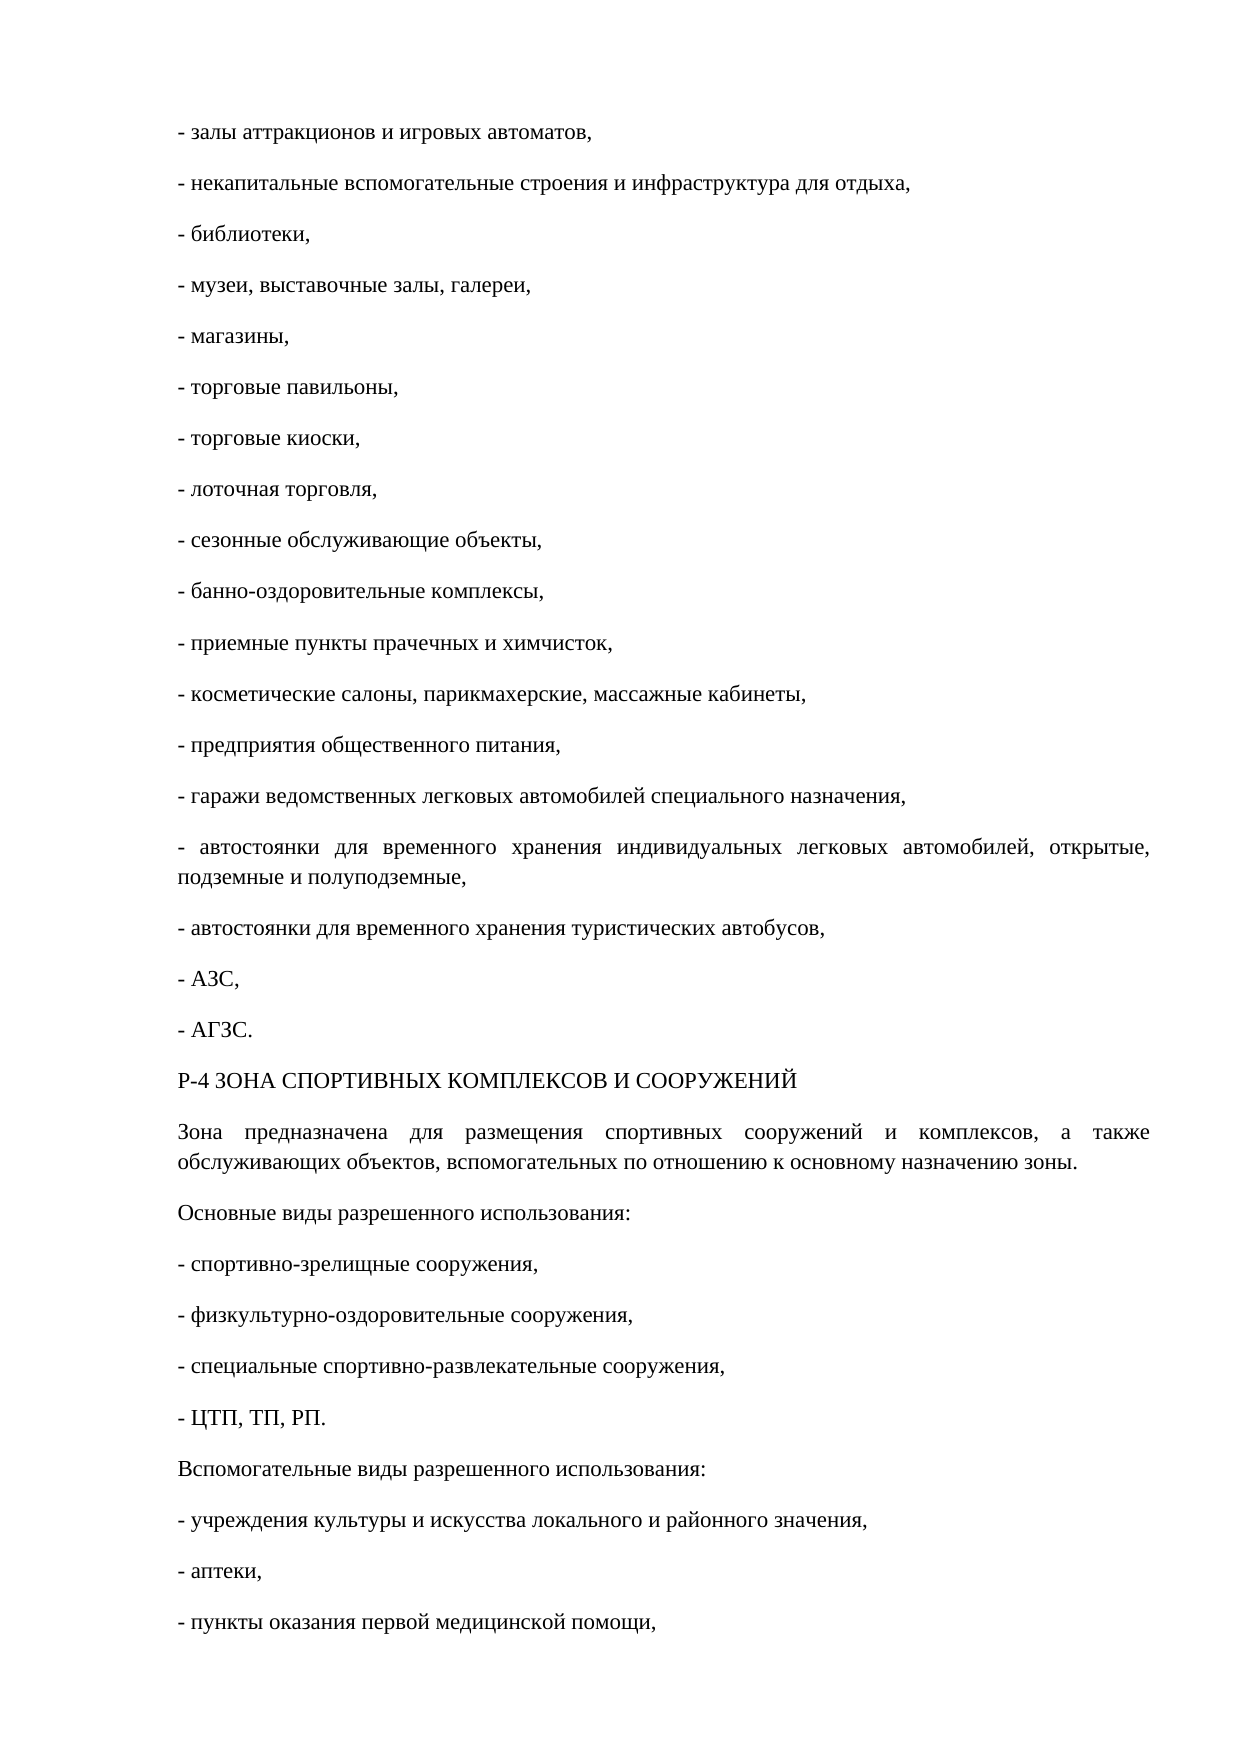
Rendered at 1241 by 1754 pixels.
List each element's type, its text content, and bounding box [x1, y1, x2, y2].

text - торговые киоски, [177, 424, 1152, 451]
text - некапитальные вспомогательные строения и инфраструктура для отдыха, [177, 169, 1152, 196]
text - залы аттракционов и игровых автоматов, [177, 118, 1152, 144]
text - косметические салоны, парикмахерские, массажные кабинеты, [177, 679, 1152, 706]
text - автостоянки для временного хранения туристических автобусов, [177, 914, 1152, 940]
text - спортивно-зрелищные сооружения, [177, 1250, 1152, 1277]
text - аптеки, [177, 1557, 1152, 1583]
text - физкультурно-оздоровительные сооружения, [177, 1301, 1152, 1328]
text - учреждения культуры и искусства локального и районного значения, [177, 1506, 1152, 1532]
text - банно-оздоровительные комплексы, [177, 577, 1152, 604]
text - приемные пункты прачечных и химчисток, [177, 628, 1152, 655]
text - специальные спортивно-развлекательные сооружения, [177, 1352, 1152, 1379]
text - музеи, выставочные залы, галереи, [177, 271, 1152, 298]
text - АЗС, [177, 965, 1152, 991]
text - лоточная торговля, [177, 475, 1152, 502]
text - ЦТП, ТП, РП. [177, 1403, 1152, 1430]
text - магазины, [177, 322, 1152, 349]
text Вспомогательные виды разрешенного использования: [177, 1454, 1152, 1481]
text - библиотеки, [177, 220, 1152, 247]
text Зона предназначена для размещения спортивных сооружений и комплексов, а также обслуживающих объектов, вспомогательных по отношению к основному назначению зоны. [177, 1118, 1152, 1175]
text - пункты оказания первой медицинской помощи, [177, 1608, 1152, 1634]
text - сезонные обслуживающие объекты, [177, 526, 1152, 553]
text - торговые павильоны, [177, 373, 1152, 400]
text Р-4 ЗОНА СПОРТИВНЫХ КОМПЛЕКСОВ И СООРУЖЕНИЙ [177, 1067, 1152, 1093]
text - предприятия общественного питания, [177, 731, 1152, 757]
text - АГЗС. [177, 1016, 1152, 1042]
text Основные виды разрешенного использования: [177, 1199, 1152, 1226]
text - гаражи ведомственных легковых автомобилей специального назначения, [177, 782, 1152, 808]
text - автостоянки для временного хранения индивидуальных легковых автомобилей, открытые, подземные и полуподземные, [177, 833, 1152, 889]
